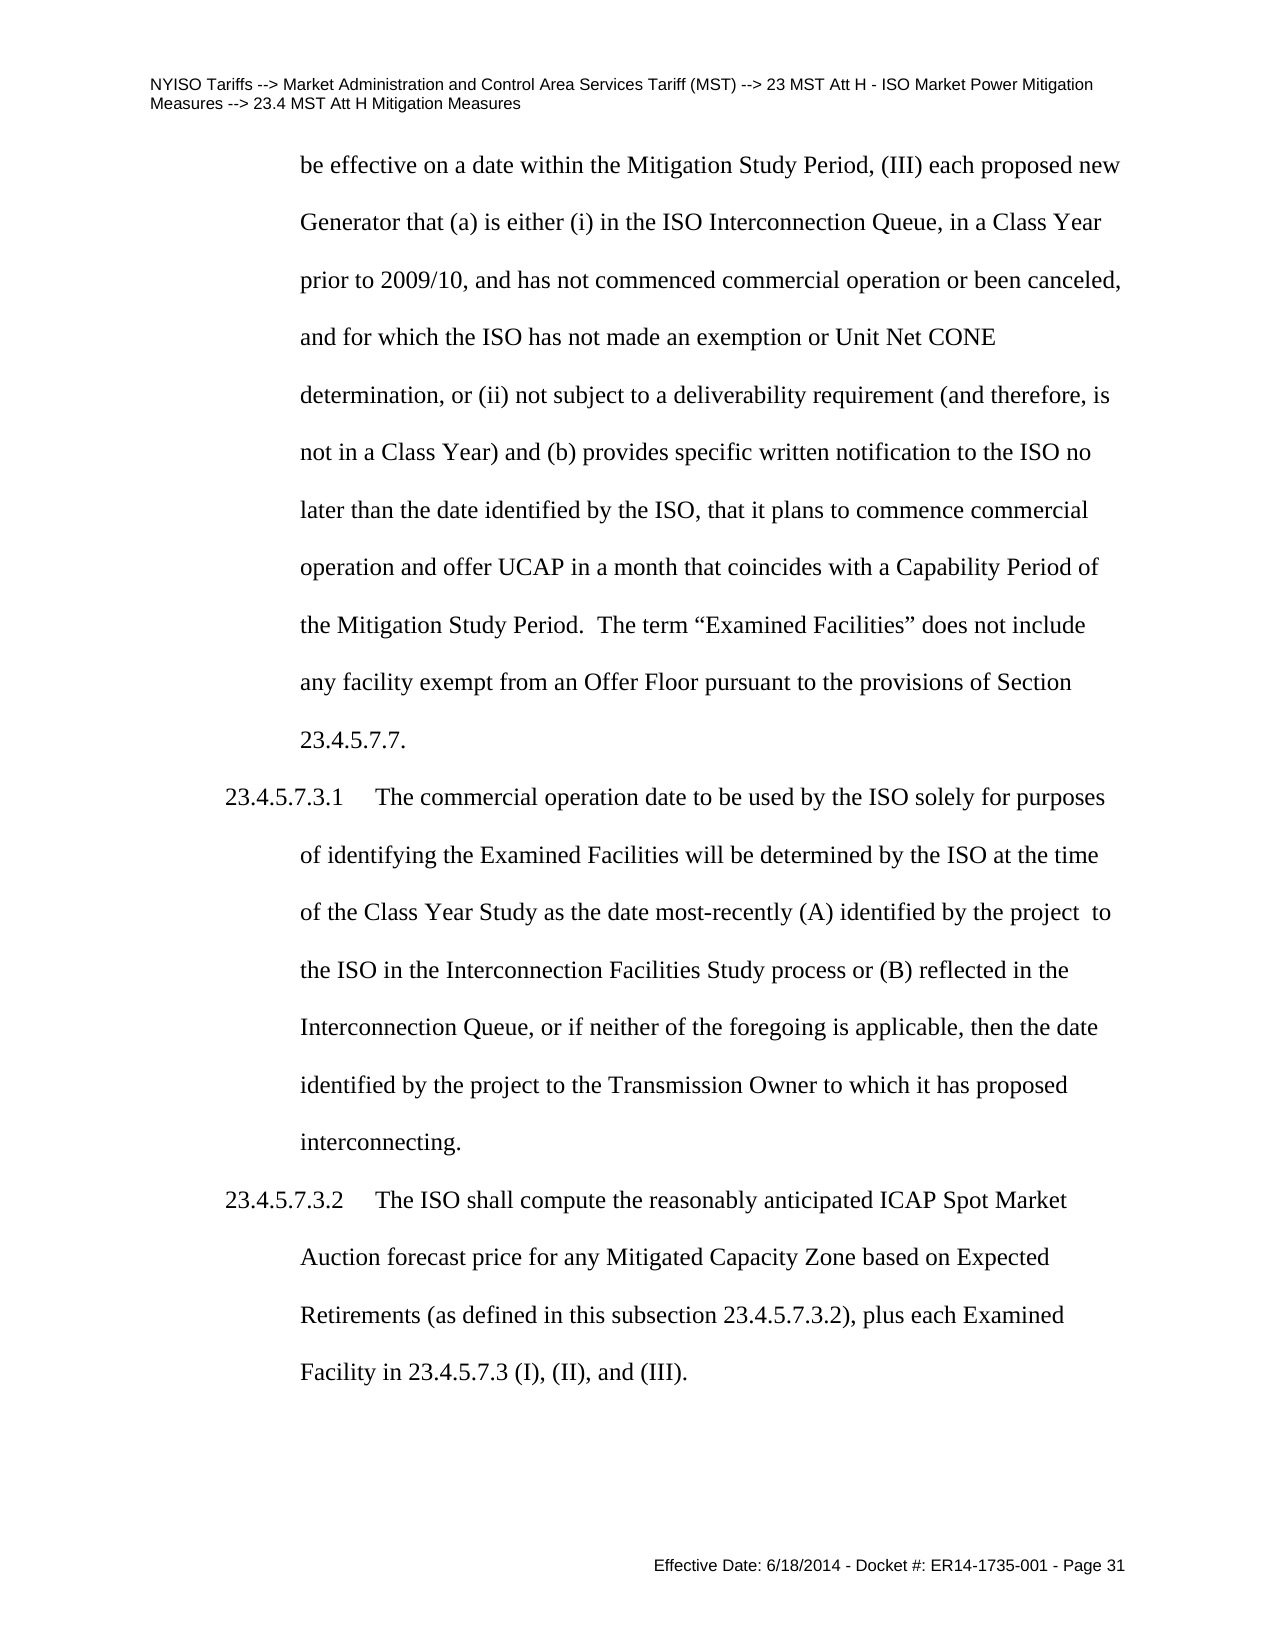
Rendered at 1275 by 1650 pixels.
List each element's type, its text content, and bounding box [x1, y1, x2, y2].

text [225, 150, 1125, 754]
text 23.4.5.7.3.1 The commercial operation date to be used by the ISO solely for purposes of identifying the Examined Facilities will be determined by the ISO at the time of the Class Year Study as the date most-recently (A) identified by the project to the ISO in the Interconnection Facilities Study process or (B) reflected in the Interconnection Queue, or if neither of the foregoing is applicable, then the date identified by the project to the Transmission Owner to which it has proposed interconnecting. [225, 782, 1125, 1156]
text 23.4.5.7.3.2 The ISO shall compute the reasonably anticipated ICAP Spot Market Auction forecast price for any Mitigated Capacity Zone based on Expected Retirements (as defined in this subsection 23.4.5.7.3.2), plus each Examined Facility in 23.4.5.7.3 (I), (II), and (III). [225, 1185, 1125, 1386]
